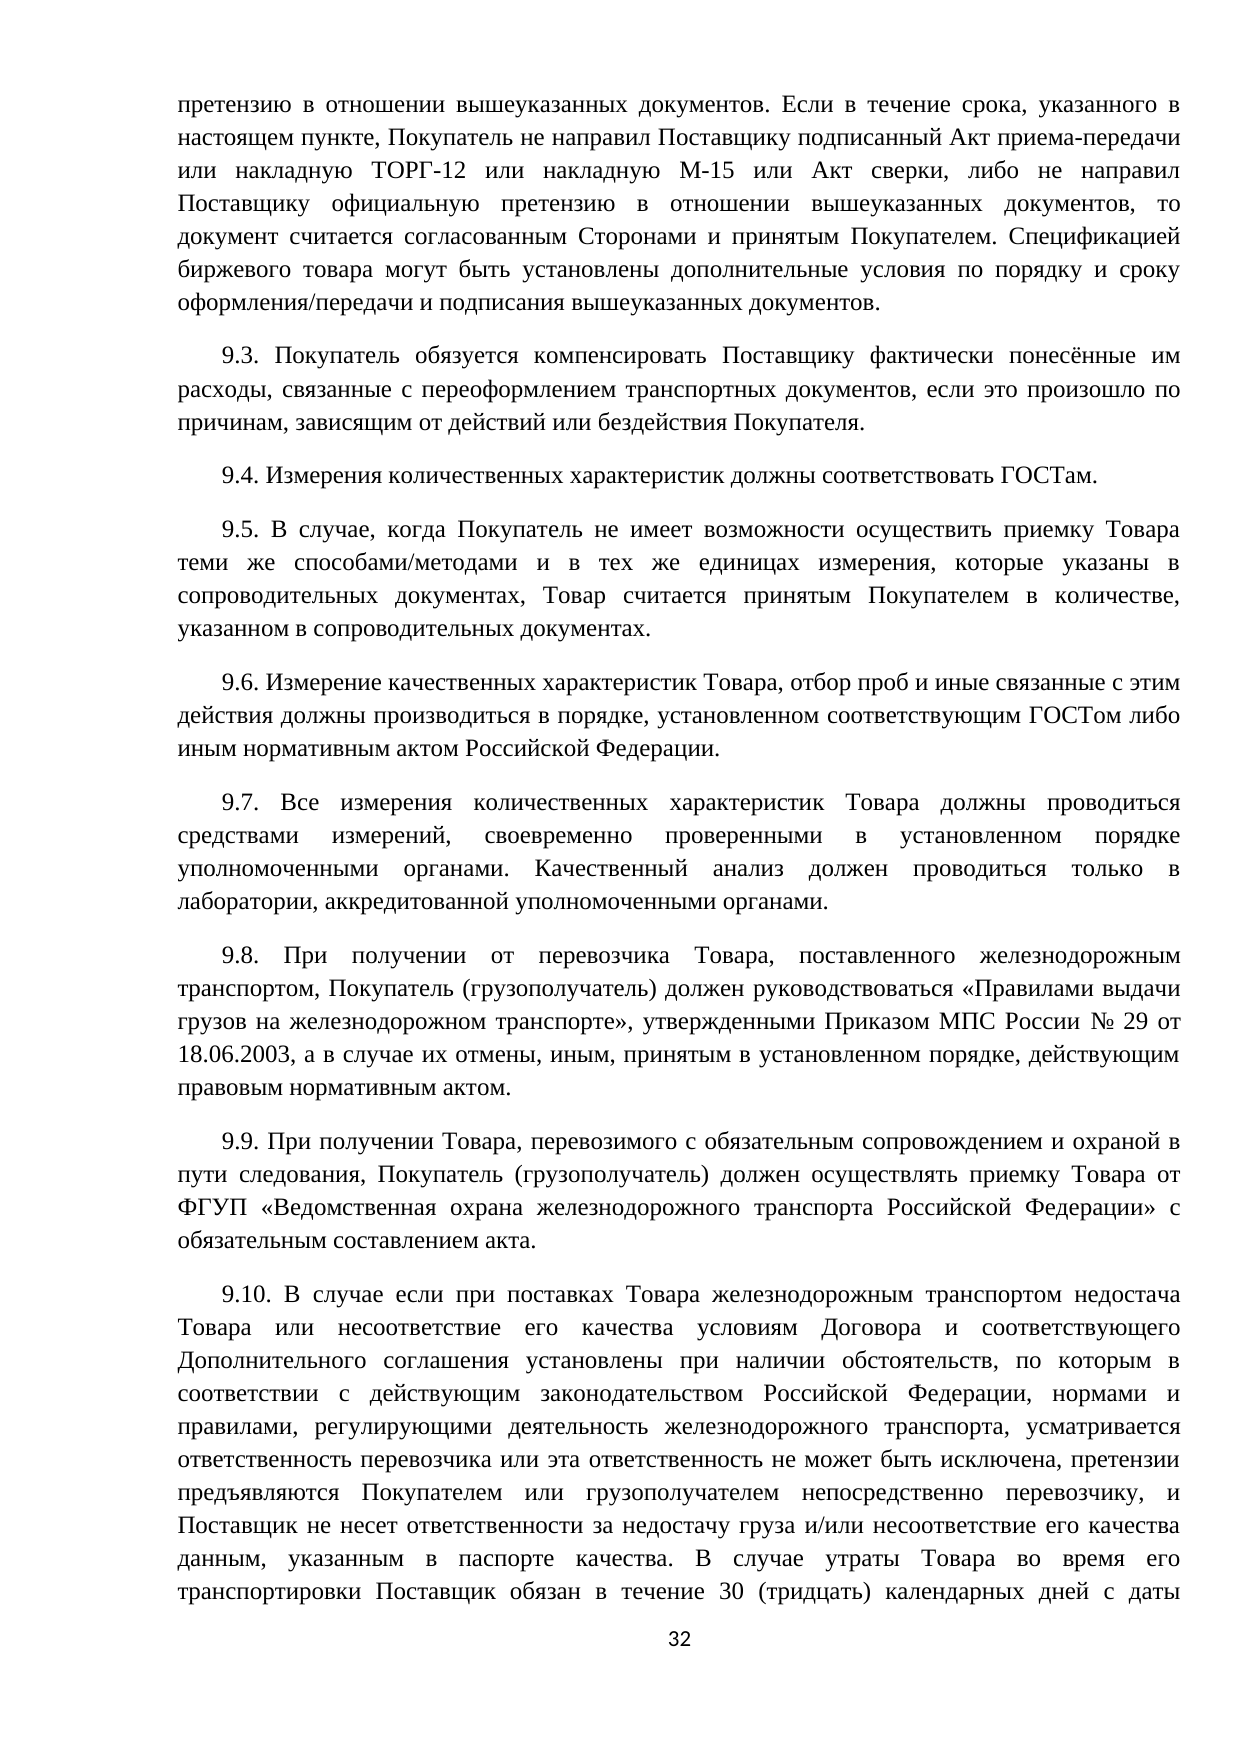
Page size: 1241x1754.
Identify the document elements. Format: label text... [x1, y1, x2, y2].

text 9.9. При получении Товара, перевозимого с обязательным сопровождением и охраной в пути следования, Покупатель (грузополучатель) должен осуществлять приемку Товара от ФГУП «Ведомственная охрана железнодорожного транспорта Российской Федерации» с обязательным составлением акта. [177, 1126, 1181, 1254]
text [177, 1279, 1181, 1605]
text 9.4. Измерения количественных характеристик должны соответствовать ГОСТам. [177, 461, 1181, 489]
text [177, 89, 1181, 316]
text 9.8. При получении от перевозчика Товара, поставленного железнодорожным транспортом, Покупатель (грузополучатель) должен руководствоваться «Правилами выдачи грузов на железнодорожном транспорте», утвержденными Приказом МПС России № 29 от 18.06.2003, а в случае их отмены, иным, принятым в установленном порядке, действующим правовым нормативным актом. [177, 940, 1181, 1101]
text 9.7. Все измерения количественных характеристик Товара должны проводиться средствами измерений, своевременно проверенными в установленном порядке уполномоченными органами. Качественный анализ должен проводиться только в лаборатории, аккредитованной уполномоченными органами. [177, 787, 1181, 915]
text 9.6. Измерение качественных характеристик Товара, отбор проб и иные связанные с этим действия должны производиться в порядке, установленном соответствующим ГОСТом либо иным нормативным актом Российской Федерации. [177, 667, 1181, 762]
text 9.3. Покупатель обязуется компенсировать Поставщику фактически понесённые им расходы, связанные с переоформлением транспортных документов, если это произошло по причинам, зависящим от действий или бездействия Покупателя. [177, 341, 1181, 435]
text 9.5. В случае, когда Покупатель не имеет возможности осуществить приемку Товара теми же способами/методами и в тех же единицах измерения, которые указаны в сопроводительных документах, Товар считается принятым Покупателем в количестве, указанном в сопроводительных документах. [177, 514, 1181, 642]
